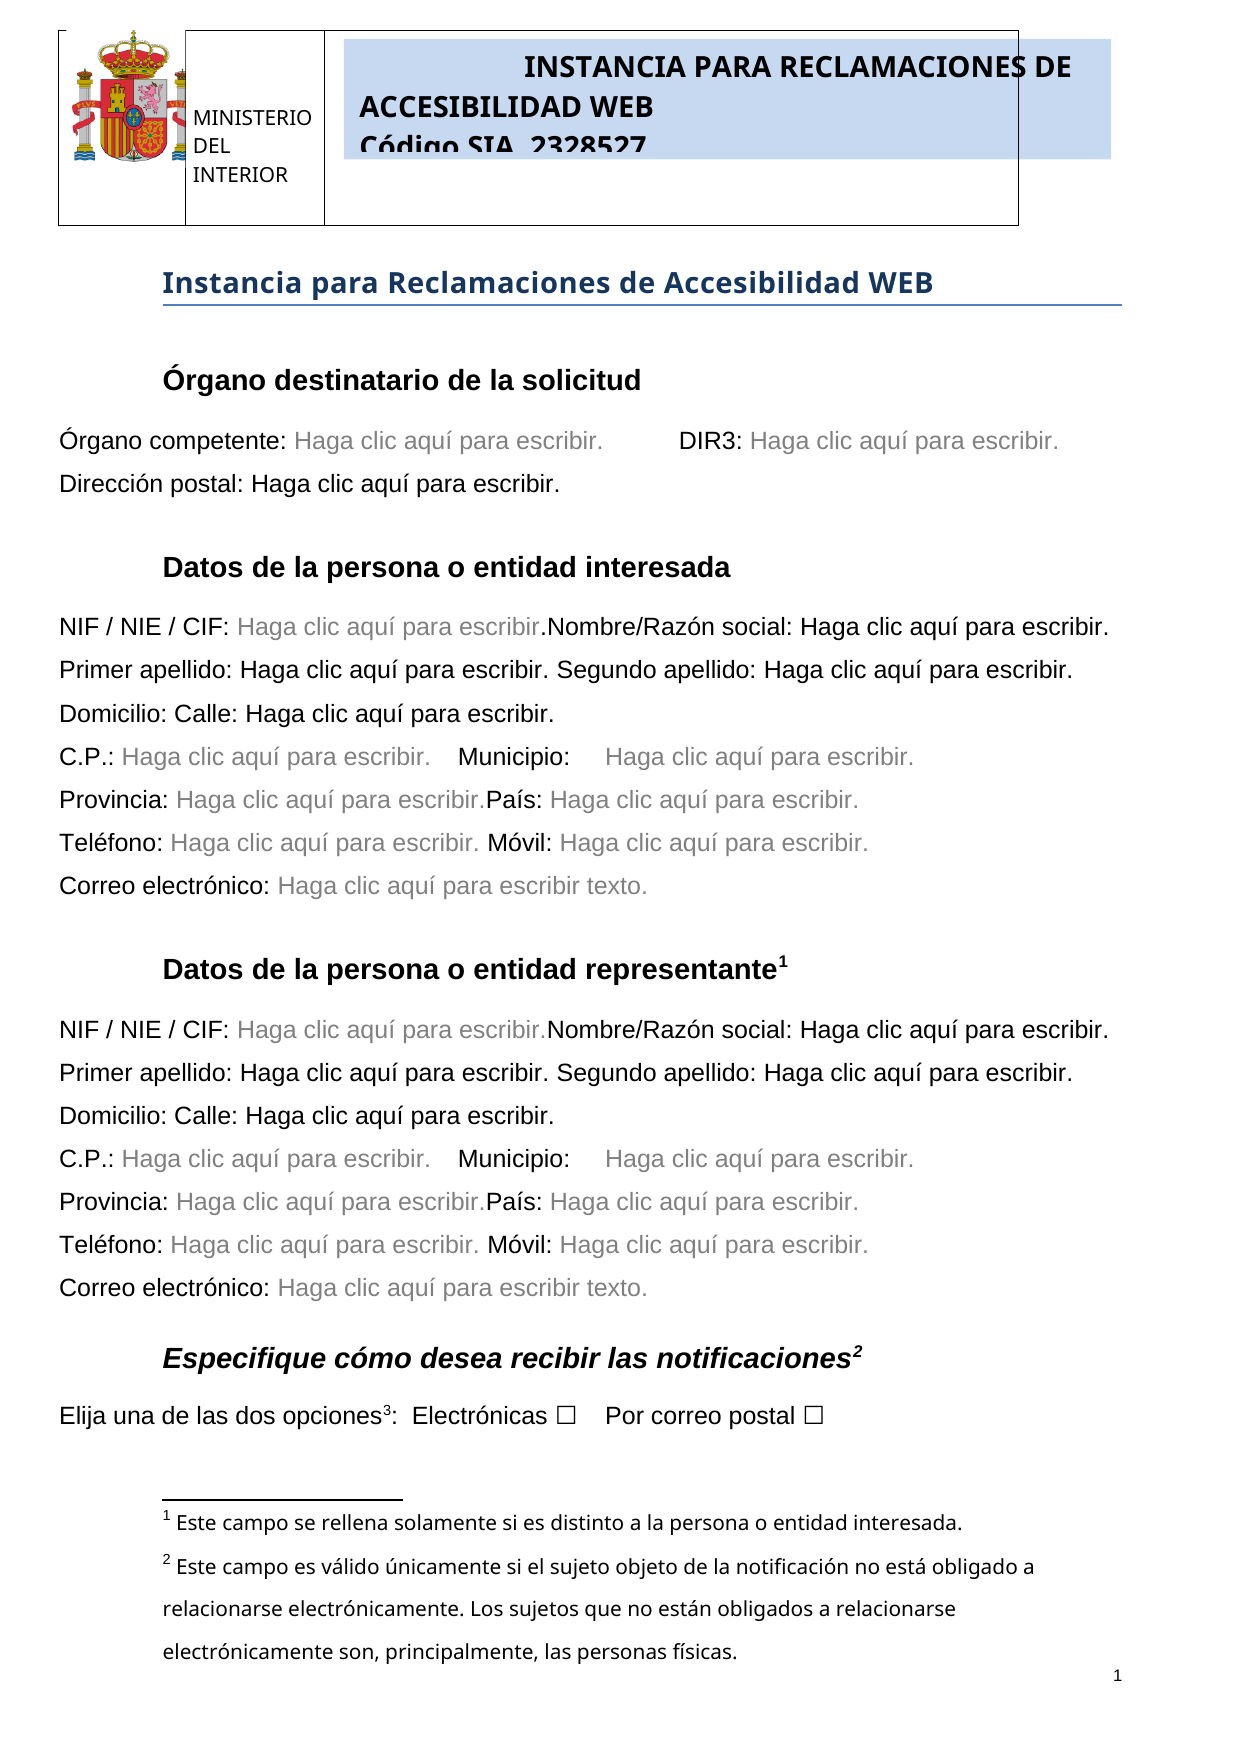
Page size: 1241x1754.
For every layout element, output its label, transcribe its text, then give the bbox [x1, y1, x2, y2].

text Correo electrónico: [59, 1273, 1122, 1302]
subtitle Datos de la persona o entidad representante [162, 952, 1122, 985]
text Provincia: País: [59, 1187, 1122, 1216]
picture [66, 30, 186, 168]
text Domicilio: Calle: [59, 699, 1122, 727]
text Primer apellido: Segundo apellido: [59, 1058, 1122, 1086]
text C.P.: Municipio: [59, 742, 1122, 771]
subtitle Datos de la persona o entidad interesada [162, 549, 1122, 583]
text NIF / NIE / CIF: Nombre/Razón social: [59, 1014, 1122, 1043]
subtitle Órgano destinatario de la solicitud [162, 363, 1122, 397]
text C.P.: Municipio: [59, 1144, 1122, 1173]
text Teléfono: Móvil: [59, 828, 1122, 857]
text Primer apellido: Segundo apellido: [59, 656, 1122, 684]
text NIF / NIE / CIF: Nombre/Razón social: [59, 612, 1122, 641]
text Órgano competente: DIR3: [59, 426, 1122, 454]
text Provincia: País: [59, 785, 1122, 814]
subtitle Especifique cómo desea recibir las notificaciones [162, 1341, 1122, 1375]
title Instancia para Reclamaciones de Accesibilidad WEB [162, 262, 1122, 306]
text Elija una de las dos opciones: Electrónicas Por correo postal [59, 1398, 1122, 1432]
text Domicilio: Calle: [59, 1101, 1122, 1129]
text Teléfono: Móvil: [59, 1230, 1122, 1259]
text Correo electrónico: [59, 871, 1122, 900]
text Dirección postal: [59, 469, 1122, 498]
